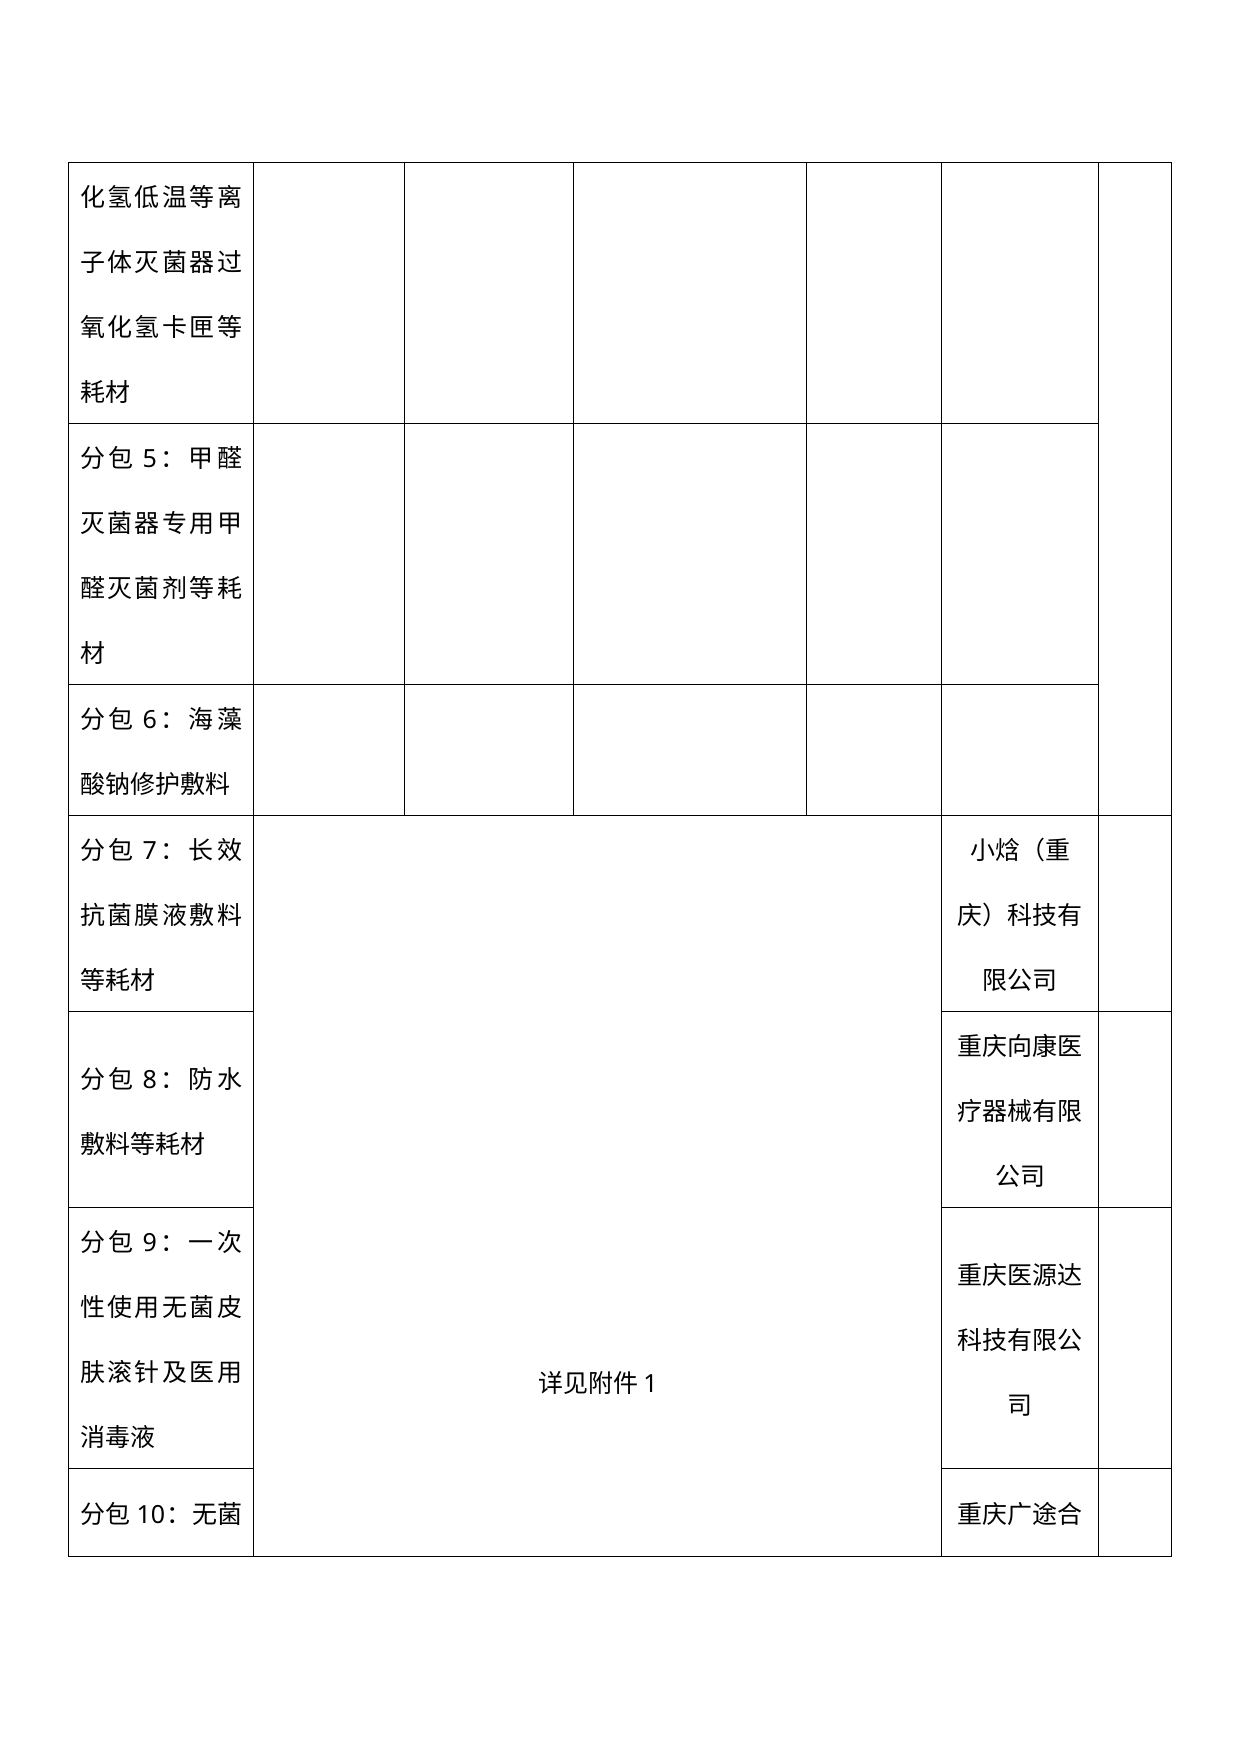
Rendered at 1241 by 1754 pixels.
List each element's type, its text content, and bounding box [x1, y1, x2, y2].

table_cell [405, 163, 573, 423]
table_cell [942, 424, 1098, 684]
table_cell [574, 424, 806, 684]
table_cell 小焓（重庆）科技有限公司 [942, 816, 1098, 1011]
table_cell 分包5：甲醛灭菌器专用甲醛灭菌剂等耗材 [69, 424, 253, 684]
table_cell [405, 424, 573, 684]
table_cell 分包7：长效抗菌膜液敷料等耗材 [69, 816, 253, 1011]
table_cell [574, 163, 806, 423]
table_cell [254, 685, 404, 815]
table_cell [69, 163, 253, 423]
table_cell [574, 685, 806, 815]
table_cell [942, 685, 1098, 815]
table_cell 分包10：无菌手术刀片等耗材 [69, 1469, 253, 1556]
table_cell [254, 424, 404, 684]
table_cell 分包9：一次性使用无菌皮肤滚针及医用消毒液 [69, 1208, 253, 1468]
table_cell [807, 685, 941, 815]
table_cell 分包6：海藻酸钠修护敷料 [69, 685, 253, 815]
table_cell 详见附件1 [254, 816, 941, 1556]
table_cell [942, 163, 1098, 423]
table_cell [807, 424, 941, 684]
table_cell [807, 163, 941, 423]
table_cell [1099, 1012, 1171, 1207]
table_cell [1099, 1469, 1171, 1556]
table_cell 重庆向康医疗器械有限公司 [942, 1012, 1098, 1207]
table_cell 重庆医源达科技有限公司 [942, 1208, 1098, 1468]
table_cell [254, 163, 404, 423]
table_cell [1099, 816, 1171, 1011]
table_cell 重庆广途合远医疗器械有限公司 [942, 1469, 1098, 1556]
table_cell [405, 685, 573, 815]
table_cell [1099, 1208, 1171, 1468]
table_cell 分包8：防水敷料等耗材 [69, 1012, 253, 1207]
